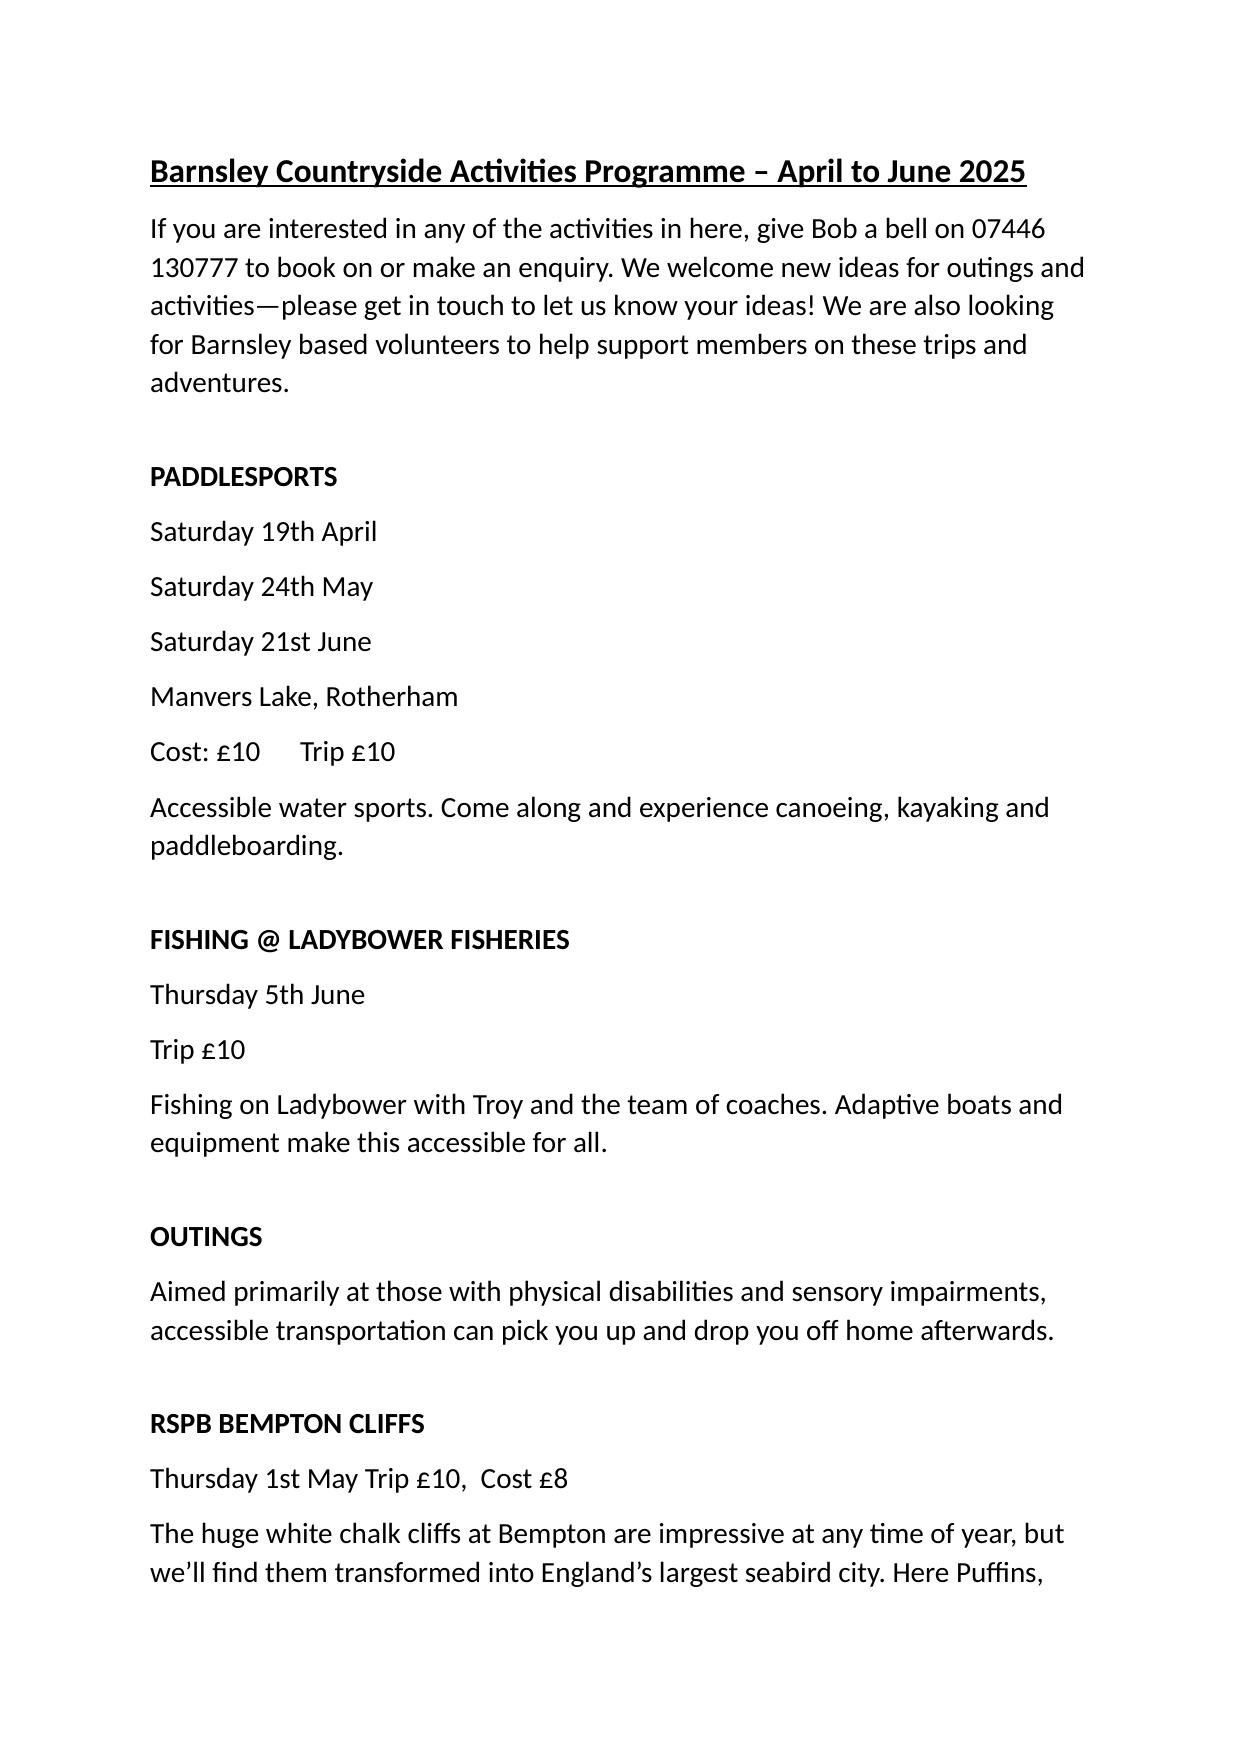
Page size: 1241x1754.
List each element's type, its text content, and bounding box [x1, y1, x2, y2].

text Saturday 24th May [150, 568, 1090, 604]
text Cost: £10 Trip £10 [150, 733, 1090, 769]
text FISHING @ LADYBOWER FISHERIES [150, 921, 1090, 956]
text Fishing on Ladybower with Troy and the team of coaches. Adaptive boats and equipment make this accessible for all. [150, 1086, 1090, 1160]
text OUTINGS [150, 1218, 1090, 1254]
text Thursday 1st May Trip £10, Cost £8 [150, 1460, 1090, 1496]
text Saturday 19th April [150, 513, 1090, 549]
text Saturday 21st June [150, 623, 1090, 659]
text Trip £10 [150, 1031, 1090, 1067]
text Barnsley Countryside Activities Programme – April to June 2025 [150, 150, 1090, 191]
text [150, 1516, 1090, 1589]
text Accessible water sports. Come along and experience canoeing, kayaking and paddleboarding. [150, 789, 1090, 863]
text RSPB BEMPTON CLIFFS [150, 1405, 1090, 1441]
text Thursday 5th June [150, 976, 1090, 1011]
text Manvers Lake, Rotherham [150, 678, 1090, 714]
text PADDLESPORTS [150, 458, 1090, 494]
text If you are interested in any of the activities in here, give Bob a bell on 07446 130777 to book on or make an enquiry. We welcome new ideas for outings and activities—please get in touch to let us know your ideas! We are also looking for Barnsley based volunteers to help support members on these trips and adventures. [150, 211, 1090, 400]
text Aimed primarily at those with physical disabilities and sensory impairments, accessible transportation can pick you up and drop you off home afterwards. [150, 1273, 1090, 1347]
